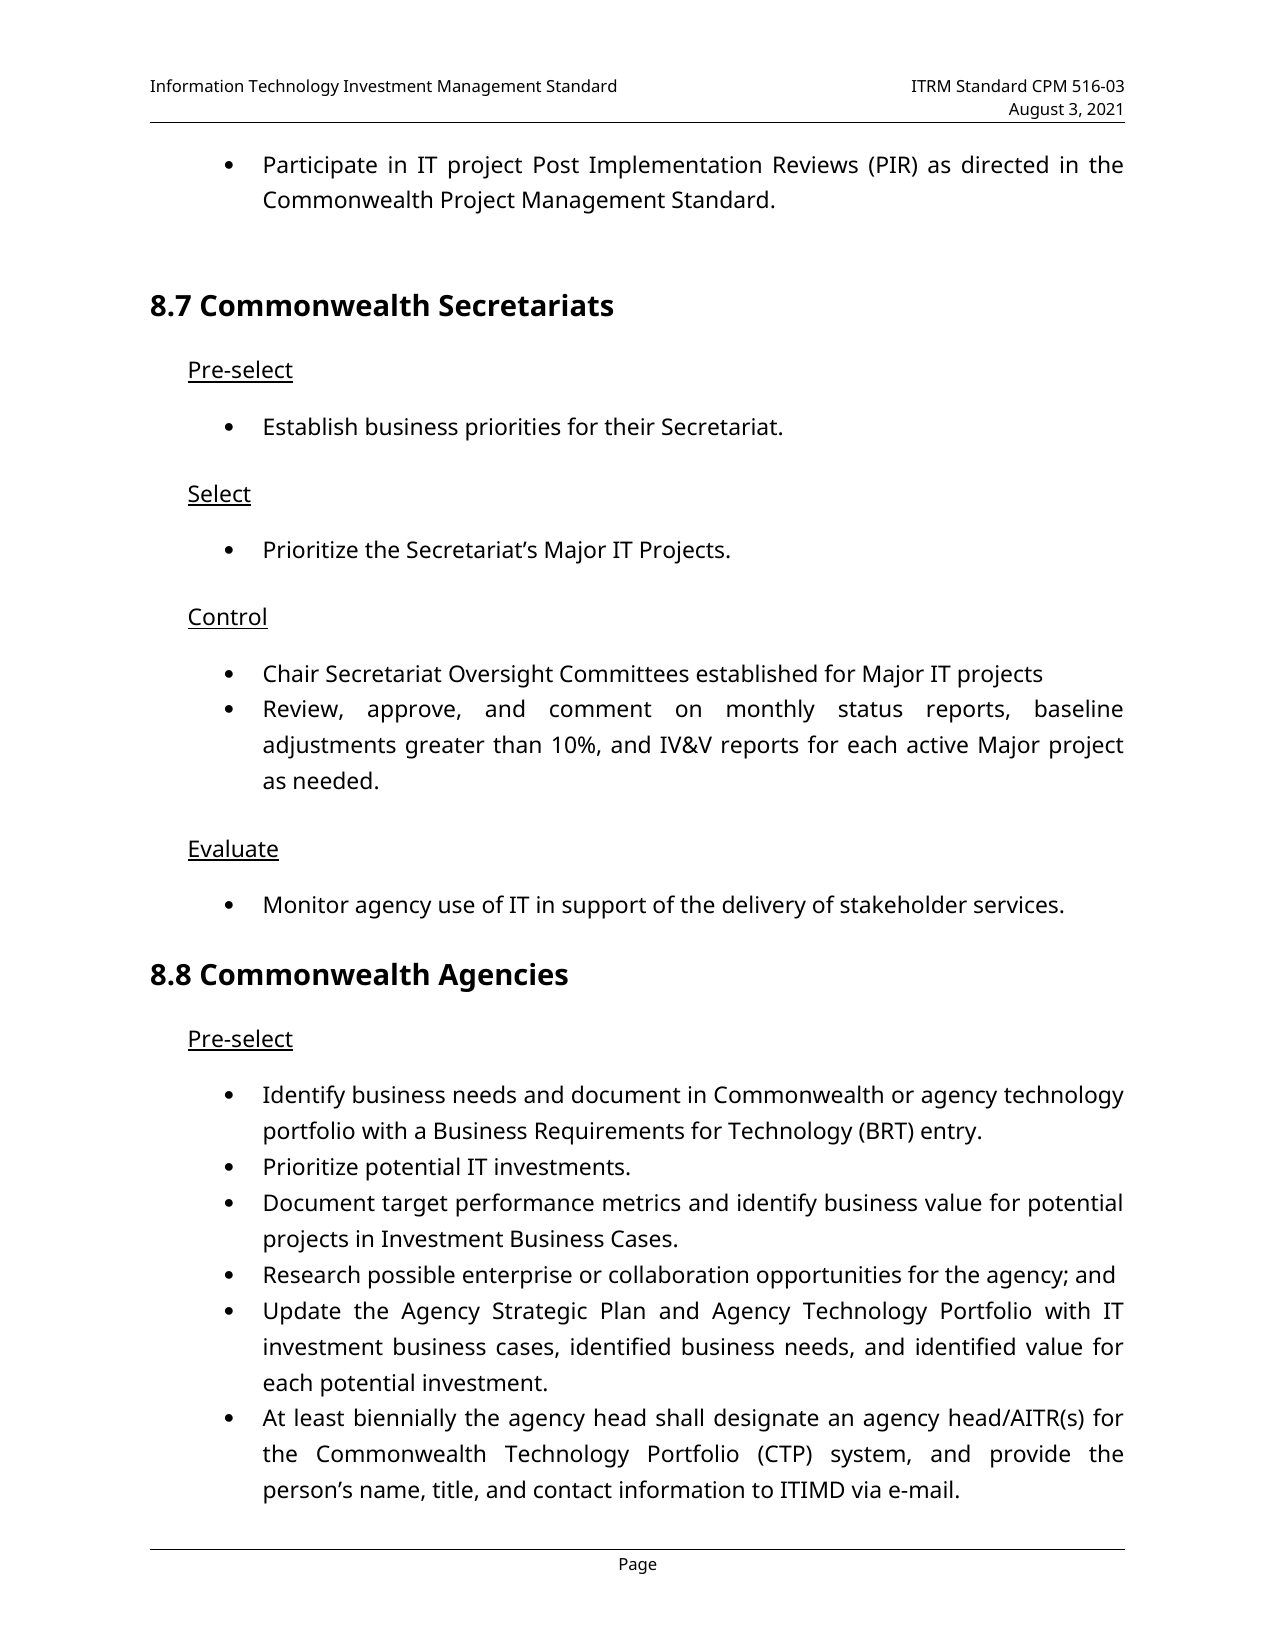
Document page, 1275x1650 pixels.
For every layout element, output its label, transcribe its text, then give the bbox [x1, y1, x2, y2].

text Select [187, 478, 1125, 509]
list Research possible enterprise or collaboration opportunities for the agency; and [225, 1259, 1125, 1290]
list At least biennially the agency head shall designate an agency head/AITR(s) for the Commonwealth Technology Portfolio (CTP) system, and provide the person’s name, title, and contact information to ITIMD via e-mail. [225, 1402, 1125, 1506]
list Monitor agency use of IT in support of the delivery of stakeholder services. [225, 889, 1125, 920]
list Establish business priorities for their Secretariat. [225, 411, 1125, 442]
list Chair Secretariat Oversight Committees established for Major IT projects [225, 657, 1125, 689]
list Review, approve, and comment on monthly status reports, baseline adjustments greater than 10%, and IV&V reports for each active Major project as needed. [225, 693, 1125, 797]
list Identify business needs and document in Commonwealth or agency technology portfolio with a Business Requirements for Technology (BRT) entry. [225, 1079, 1125, 1146]
text Pre-select [187, 354, 1125, 386]
list Update the Agency Strategic Plan and Agency Technology Portfolio with IT investment business cases, identified business needs, and identified value for each potential investment. [225, 1294, 1125, 1398]
list Participate in IT project Post Implementation Reviews (PIR) as directed in the Commonwealth Project Management Standard. [225, 148, 1125, 216]
list Prioritize the Secretariat’s Major IT Projects. [225, 534, 1125, 565]
text Control [187, 601, 1125, 632]
subtitle 8.8 Commonwealth Agencies [150, 954, 1125, 993]
list Prioritize potential IT investments. [225, 1151, 1125, 1182]
text Pre-select [187, 1023, 1125, 1054]
subtitle 8.7 Commonwealth Secretariats [150, 286, 1125, 325]
list Document target performance metrics and identify business value for potential projects in Investment Business Cases. [225, 1187, 1125, 1254]
text Evaluate [187, 832, 1125, 864]
